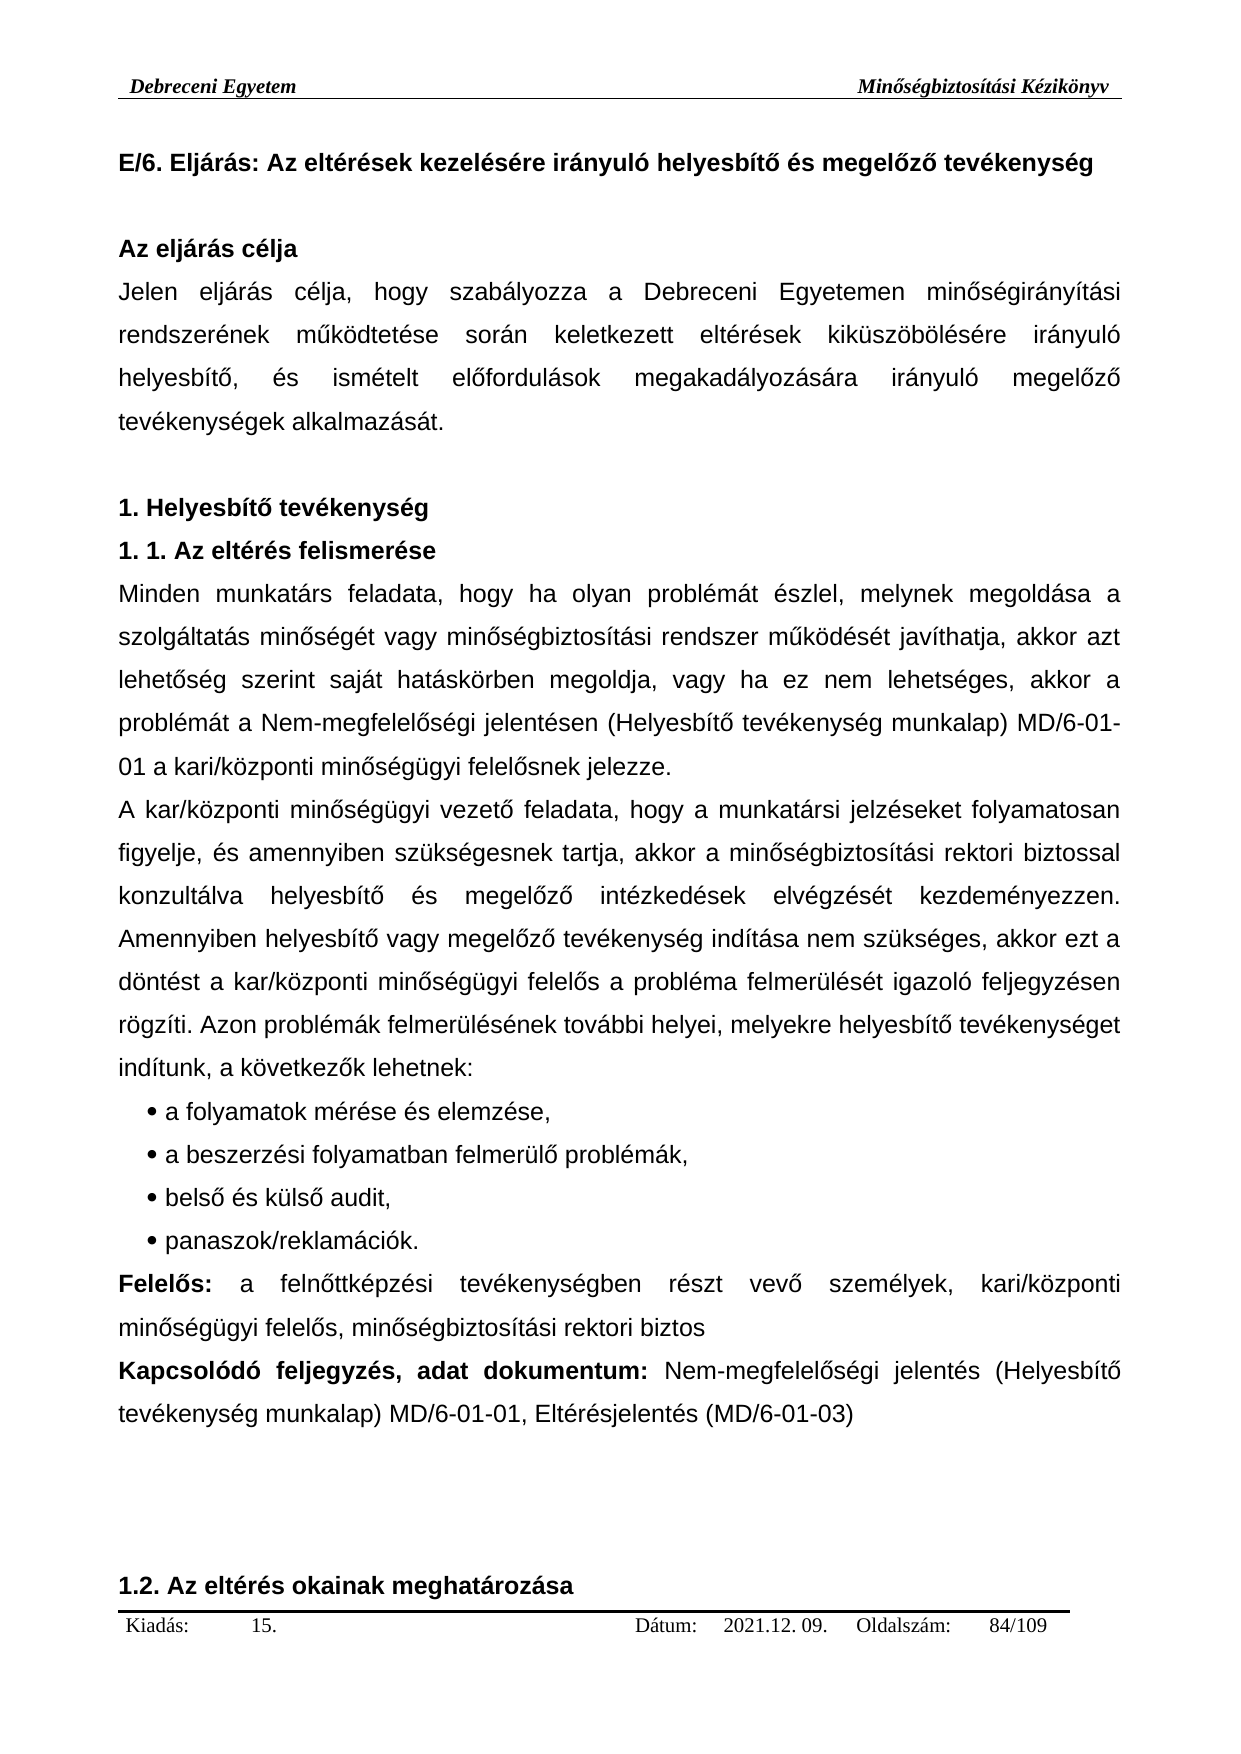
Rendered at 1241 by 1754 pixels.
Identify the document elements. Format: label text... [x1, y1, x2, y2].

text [118, 148, 1122, 176]
text belső és külső audit, [148, 1183, 1122, 1212]
text 1.2. Az eltérés okainak meghatározása [118, 1571, 1122, 1600]
text A kar/központi minőségügyi vezető feladata, hogy a munkatársi jelzéseket folyamatosan figyelje, és amennyiben szükségesnek tartja, akkor a minőségbiztosítási rektori biztossal konzultálva helyesbítő és megelőző intézkedések elvégzését kezdeményezzen. Amennyiben helyesbítő vagy megelőző tevékenység indítása nem szükséges, akkor ezt a döntést a kar/központi minőségügyi felelős a probléma felmerülését igazoló feljegyzésen rögzíti. Azon problémák felmerülésének további helyei, melyekre helyesbítő tevékenységet indítunk, a következők lehetnek: [118, 794, 1122, 1082]
text a beszerzési folyamatban felmerülő problémák, [148, 1140, 1122, 1168]
text a folyamatok mérése és elemzése, [148, 1096, 1122, 1125]
text Kapcsolódó feljegyzés, adat dokumentum: Nem-megfelelőségi jelentés (Helyesbítő tevékenység munkalap) MD/6-01-01, Eltérésjelentés (MD/6-01-03) [118, 1356, 1122, 1427]
text 1. 1. Az eltérés felismerése [118, 536, 1122, 564]
text panaszok/reklamációk. [148, 1226, 1122, 1255]
text 1. Helyesbítő tevékenység [118, 493, 1122, 521]
text Jelen eljárás célja, hogy szabályozza a Debreceni Egyetemen minőségirányítási rendszerének működtetése során keletkezett eltérések kiküszöbölésére irányuló helyesbítő, és ismételt előfordulások megakadályozására irányuló megelőző tevékenységek alkalmazását. [118, 277, 1122, 435]
text Az eljárás célja [118, 234, 1122, 263]
text Felelős: a felnőttképzési tevékenységben részt vevő személyek, kari/központi minőségügyi felelős, minőségbiztosítási rektori biztos [118, 1269, 1122, 1341]
text Minden munkatárs feladata, hogy ha olyan problémát észlel, melynek megoldása a szolgáltatás minőségét vagy minőségbiztosítási rendszer működését javíthatja, akkor azt lehetőség szerint saját hatáskörben megoldja, vagy ha ez nem lehetséges, akkor a problémát a Nem-megfelelőségi jelentésen (Helyesbítő tevékenység munkalap) MD/6-01- kari/központi minőségügyi felelősnek jelezze. [118, 579, 1122, 780]
